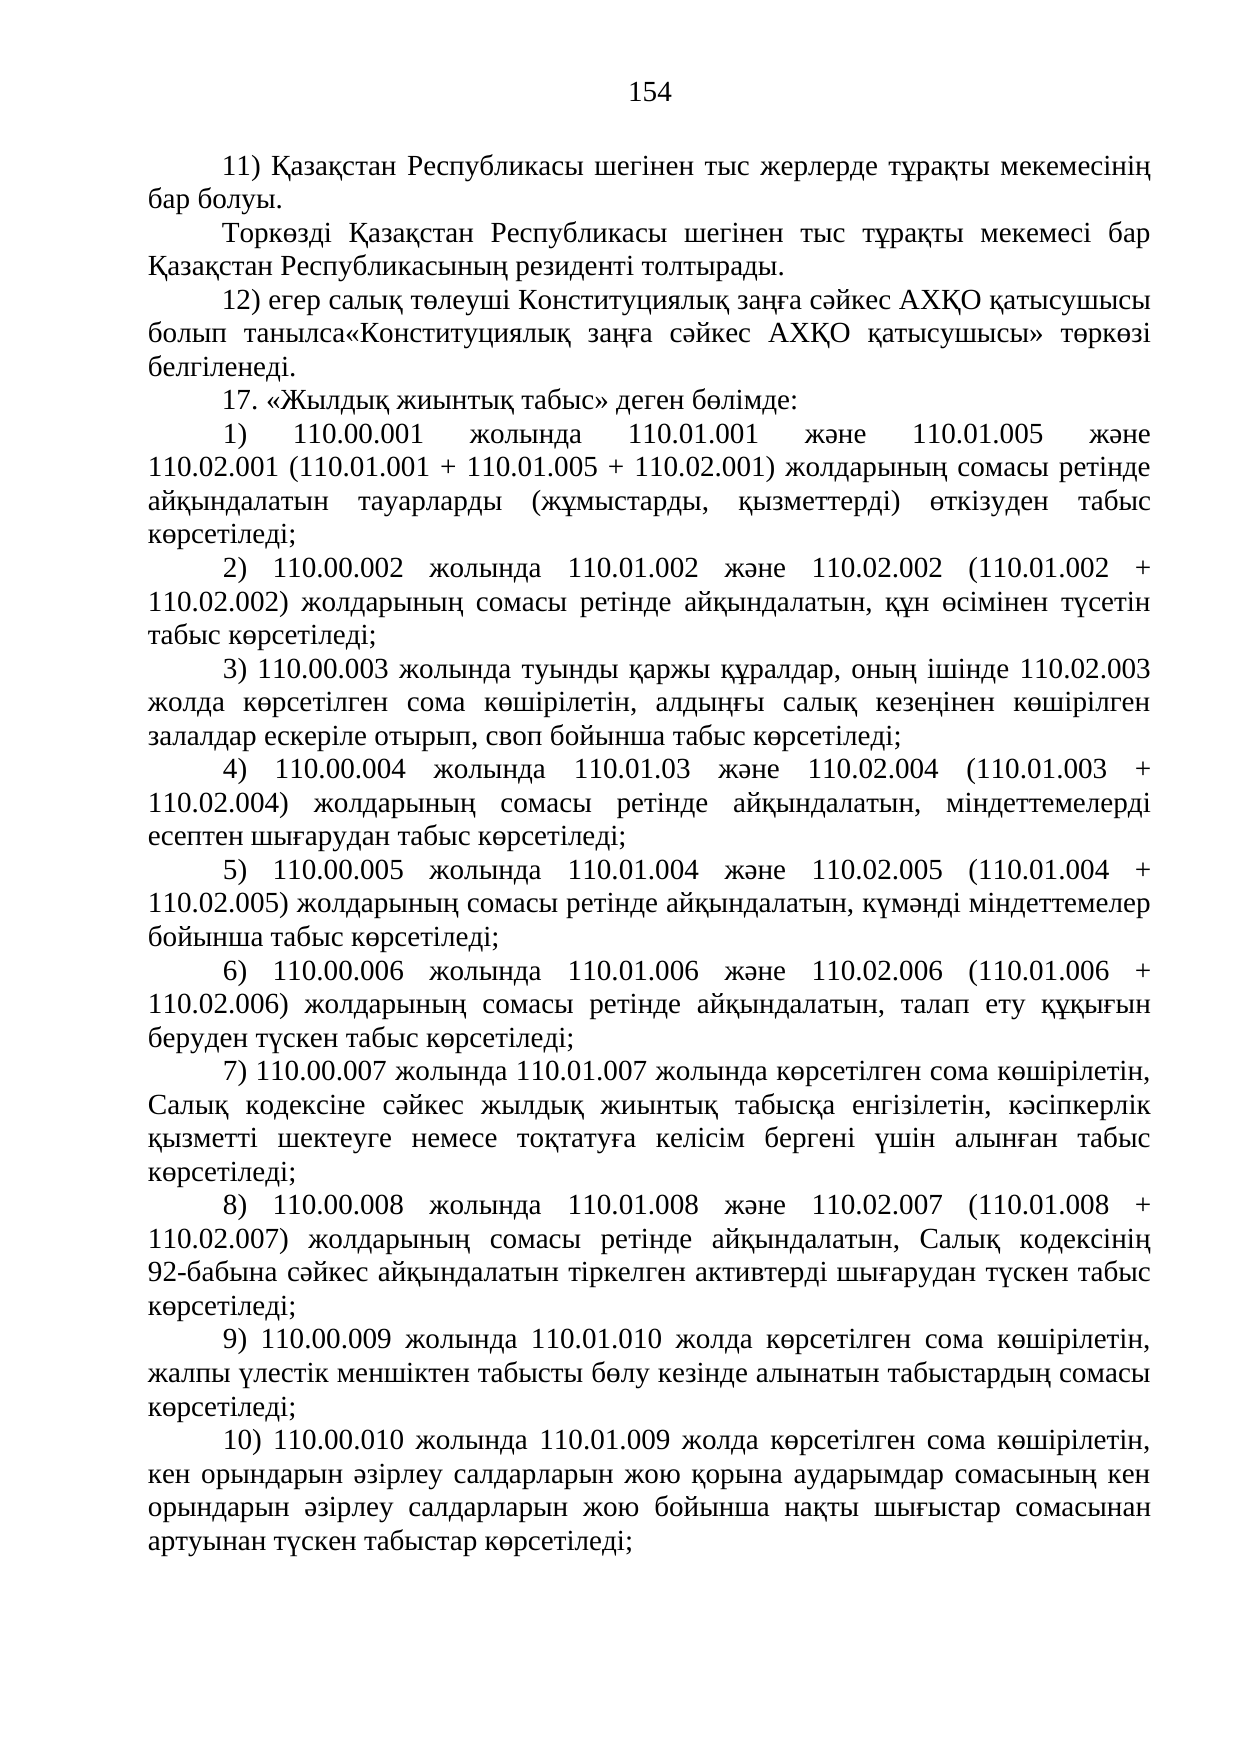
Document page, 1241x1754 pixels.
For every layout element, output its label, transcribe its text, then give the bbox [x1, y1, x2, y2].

text 10) 110.00.010 жолында 110.01.009 жолда көрсетілген сома көшірілетін, кен орындарын әзірлеу салдарларын жою қорына аударымдар сомасының кен орындарын әзірлеу салдарларын жою бойынша нақты шығыстар сомасынан артуынан түскен табыстар көрсетіледі; [148, 1422, 1152, 1556]
text 5) 110.00.005 жолында 110.01.004 және 110.02.005 (110.01.004 + 110.02.005) жолдарының сомасы ретінде айқындалатын, күмәнді міндеттемелер бойынша табыс көрсетіледі; [148, 852, 1152, 953]
text Торкөзді Қазақстан Республикасы шегінен тыс тұрақты мекемесі бар Қазақстан Республикасының резиденті толтырады. [148, 215, 1152, 282]
text 4) 110.00.004 жолында 110.01.03 және 110.02.004 (110.01.003 + 110.02.004) жолдарының сомасы ретінде айқындалатын, міндеттемелерді есептен шығарудан табыс көрсетіледі; [148, 751, 1152, 852]
text 6) 110.00.006 жолында 110.01.006 және 110.02.006 (110.01.006 + 110.02.006) жолдарының сомасы ретінде айқындалатын, талап ету құқығын беруден түскен табыс көрсетіледі; [148, 953, 1152, 1053]
text 1) 110.00.001 жолында 110.01.001 және 110.01.005 және 110.02.001 (110.01.001 + 110.01.005 + 110.02.001) жолдарының сомасы ретінде айқындалатын тауарларды (жұмыстарды, қызметтерді) өткізуден табыс көрсетіледі; [148, 416, 1152, 550]
text 8) 110.00.008 жолында 110.01.008 және 110.02.007 (110.01.008 + 110.02.007) жолдарының сомасы ретінде айқындалатын, Салық кодексінің 92-бабына сәйкес айқындалатын тіркелген активтерді шығарудан түскен табыс көрсетіледі; [148, 1187, 1152, 1322]
text 7) 110.00.007 жолында 110.01.007 жолында көрсетілген сома көшірілетін, Салық кодексіне сәйкес жылдық жиынтық табысқа енгізілетін, кәсіпкерлік қызметті шектеуге немесе тоқтатуға келісім бергені үшін алынған табыс көрсетіледі; [148, 1053, 1152, 1187]
text 12) егер салық төлеуші Конституциялық заңға сәйкес АХҚО қатысушысы болып танылса«Конституциялық заңға сәйкес АХҚО қатысушысы» төркөзі белгіленеді. [148, 282, 1152, 382]
text 9) 110.00.009 жолында 110.01.010 жолда көрсетілген сома көшірілетін, жалпы үлестік меншіктен табысты бөлу кезінде алынатын табыстардың сомасы көрсетіледі; [148, 1322, 1152, 1422]
list «Жылдық жиынтық табыс» деген бөлімде: [148, 382, 1152, 416]
text 3) 110.00.003 жолында туынды қаржы құралдар, оның ішінде 110.02.003 жолда көрсетілген сома көшірілетін, алдыңғы салық кезеңінен көшірілген залалдар ескеріле отырып, своп бойынша табыс көрсетіледі; [148, 651, 1152, 751]
text 2) 110.00.002 жолында 110.01.002 және 110.02.002 (110.01.002 + 110.02.002) жолдарының сомасы ретінде айқындалатын, құн өсімінен түсетін табыс көрсетіледі; [148, 550, 1152, 651]
text 11) Қазақстан Республикасы шегінен тыс жерлерде тұрақты мекемесінің бар болуы. [148, 148, 1152, 215]
